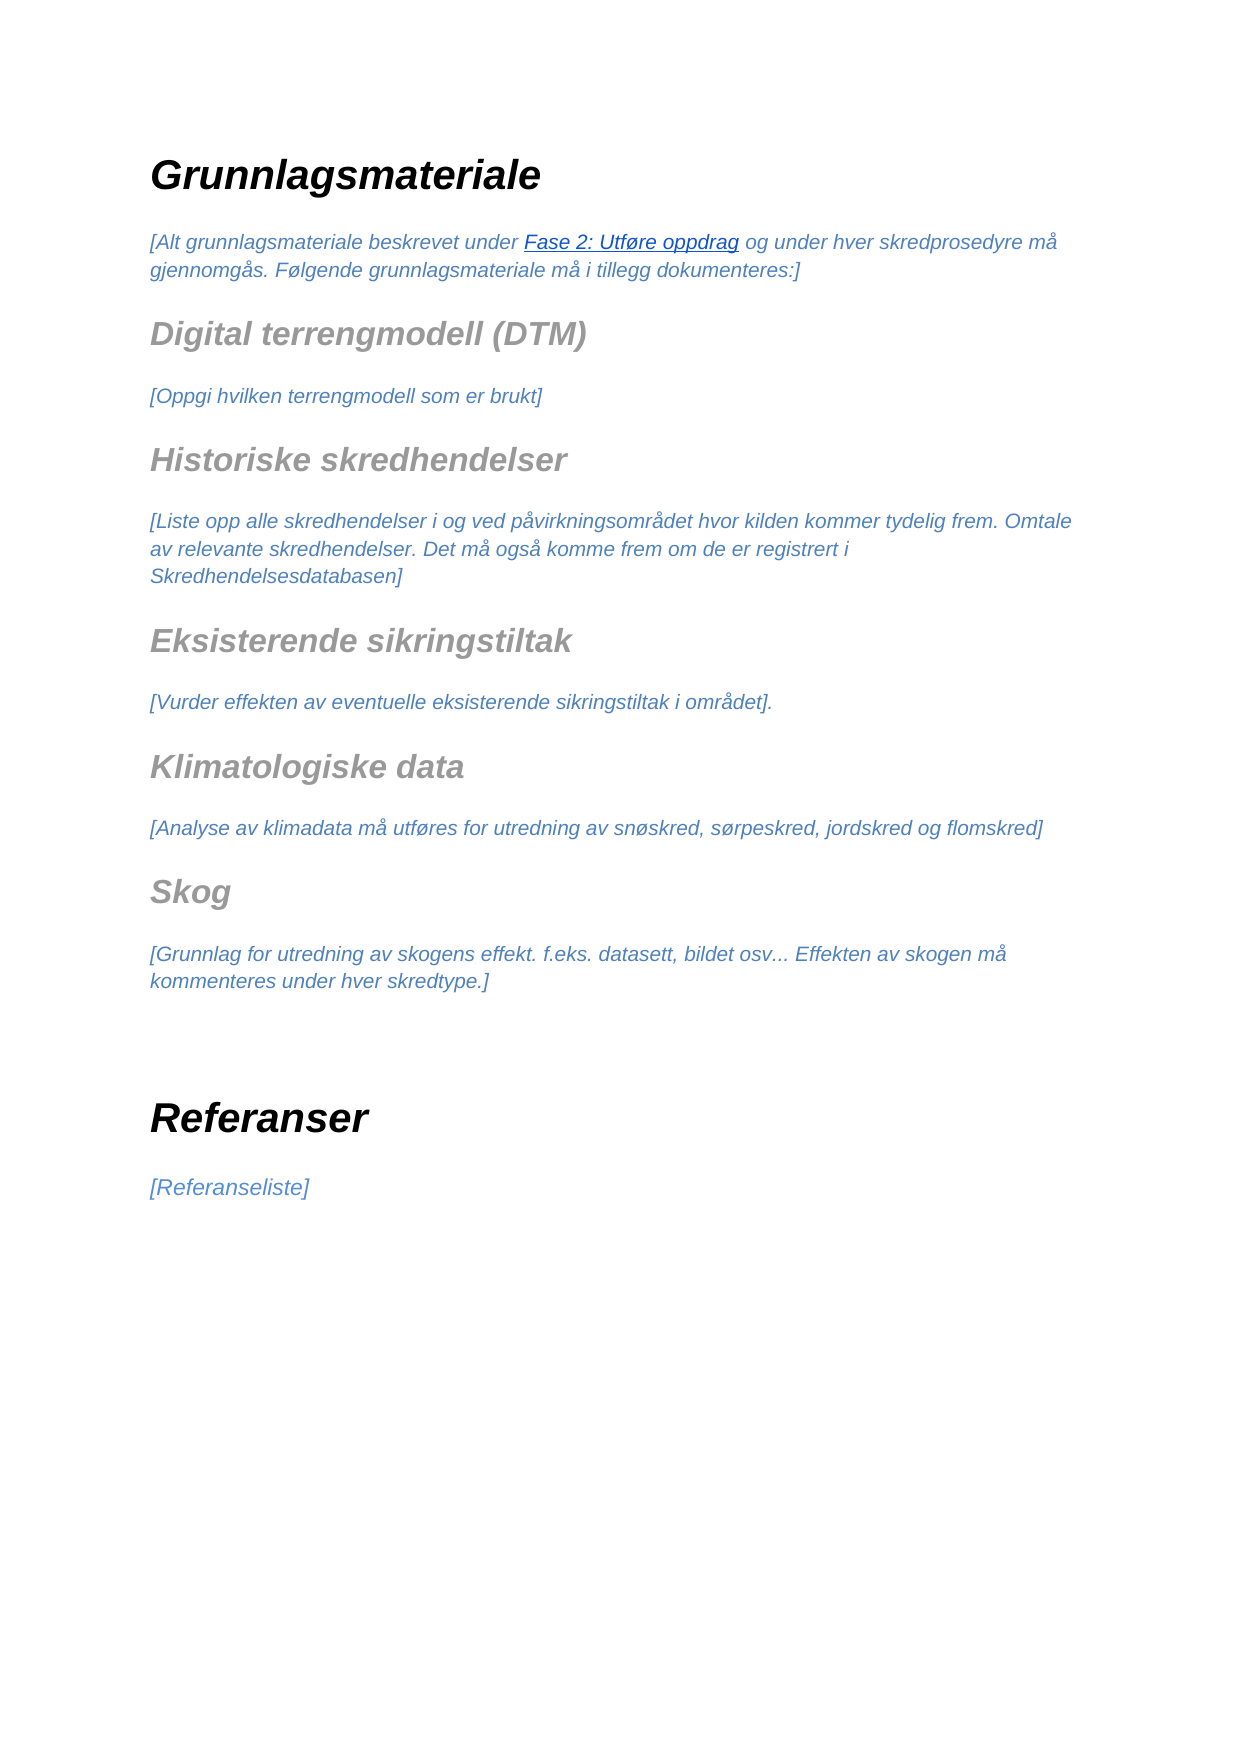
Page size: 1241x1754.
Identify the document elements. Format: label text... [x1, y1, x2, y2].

text [Vurder effekten av eventuelle eksisterende sikringstiltak i området]. [150, 690, 1113, 714]
text [Alt grunnlagsmateriale beskrevet under Fase 2: Utføre oppdrag og under hver skredprosedyre må gjennomgås. Følgende grunnlagsmateriale må i tillegg dokumenteres:] [150, 230, 1090, 282]
text [Liste opp alle skredhendelser i og ved påvirkningsområdet hvor kilden kommer tydelig frem. Omtale av relevante skredhendelser. Det må også komme frem om de er registrert i Skredhendelsesdatabasen] [150, 509, 1090, 588]
subtitle Skog [150, 873, 1090, 911]
text [Referanseliste] [150, 1174, 1090, 1200]
subtitle Klimatologiske data [150, 747, 1090, 785]
subtitle Historiske skredhendelser [150, 440, 1090, 478]
text [Oppgi hvilken terrengmodell som er brukt] [150, 383, 1090, 407]
subtitle Grunnlagsmateriale [150, 150, 1090, 198]
subtitle Digital terrengmodell (DTM) [150, 314, 1090, 353]
text [Grunnlag for utredning av skogens effekt. f.eks. datasett, bildet osv... Effekten av skogen må kommenteres under hver skredtype.] [150, 942, 1113, 993]
text [Analyse av klimadata må utføres for utredning av snøskred, sørpeskred, jordskred og flomskred] [150, 816, 1113, 840]
subtitle Referanser [150, 1094, 1090, 1142]
subtitle Eksisterende sikringstiltak [150, 621, 1090, 659]
